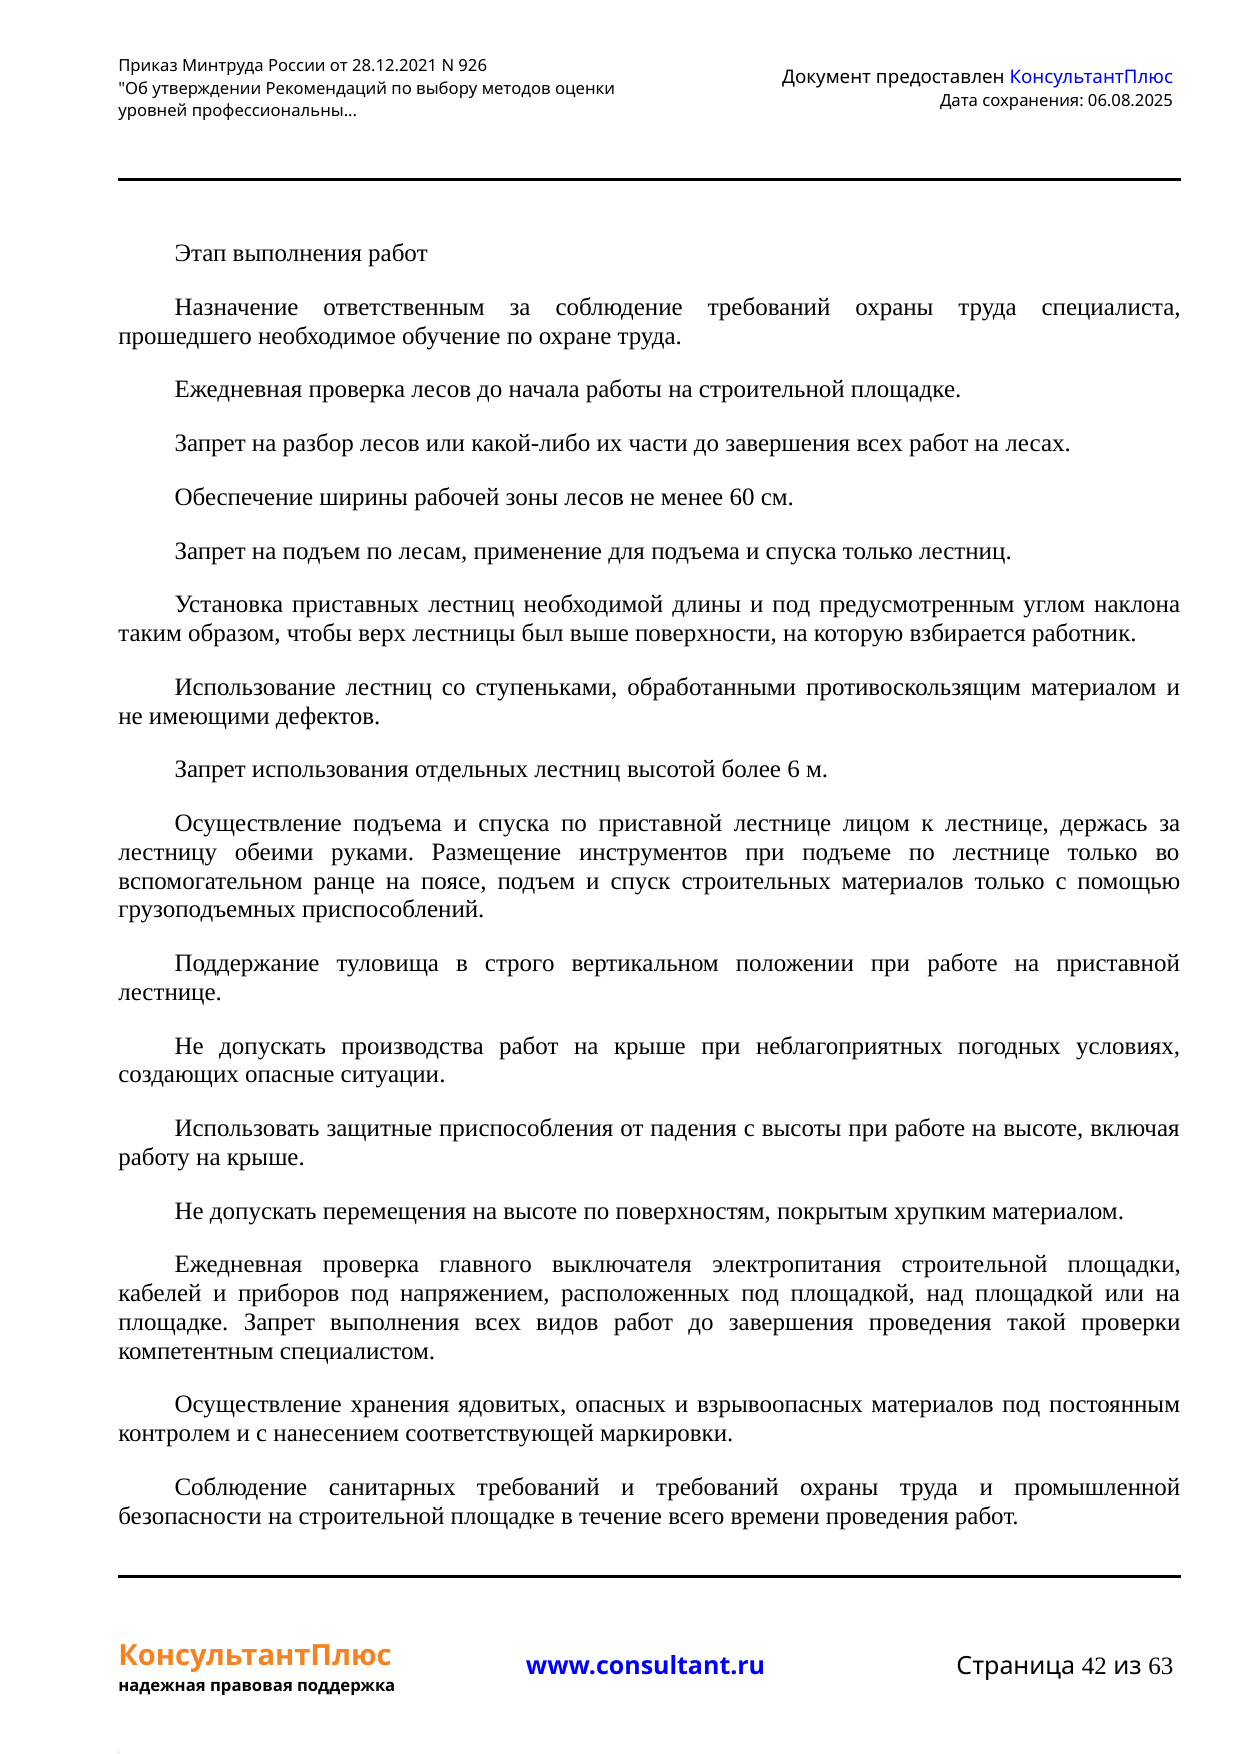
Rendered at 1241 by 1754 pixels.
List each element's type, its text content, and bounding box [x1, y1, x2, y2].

text Использовать защитные приспособления от падения с высоты при работе на высоте, включая работу на крыше. [118, 1113, 1181, 1171]
text Не допускать перемещения на высоте по поверхностям, покрытым хрупким материалом. [118, 1196, 1181, 1224]
text Осуществление хранения ядовитых, опасных и взрывоопасных материалов под постоянным контролем и с нанесением соответствующей маркировки. [118, 1389, 1181, 1447]
text Ежедневная проверка главного выключателя электропитания строительной площадки, кабелей и приборов под напряжением, расположенных под площадкой, над площадкой или на площадке. Запрет выполнения всех видов работ до завершения проведения такой проверки компетентным специалистом. [118, 1249, 1181, 1364]
text Запрет на разбор лесов или какой-либо их части до завершения всех работ на лесах. [118, 428, 1181, 457]
text Не допускать производства работ на крыше при неблагоприятных погодных условиях, создающих опасные ситуации. [118, 1031, 1181, 1088]
text Обеспечение ширины рабочей зоны лесов не менее 60 см. [118, 482, 1181, 511]
text Установка приставных лестниц необходимой длины и под предусмотренным углом наклона таким образом, чтобы верх лестницы был выше поверхности, на которую взбирается работник. [118, 589, 1181, 647]
text Соблюдение санитарных требований и требований охраны труда и промышленной безопасности на строительной площадке в течение всего времени проведения работ. [118, 1472, 1181, 1529]
text Запрет на подъем по лесам, применение для подъема и спуска только лестниц. [118, 536, 1181, 564]
text Запрет использования отдельных лестниц высотой более 6 м. [118, 754, 1181, 783]
text Этап выполнения работ [118, 238, 1181, 267]
text Использование лестниц со ступеньками, обработанными противоскользящим материалом и не имеющими дефектов. [118, 672, 1181, 729]
text Осуществление подъема и спуска по приставной лестнице лицом к лестнице, держась за лестницу обеими руками. Размещение инструментов при подъеме по лестнице только во вспомогательном ранце на поясе, подъем и спуск строительных материалов только с помощью грузоподъемных приспособлений. [118, 808, 1181, 923]
text Ежедневная проверка лесов до начала работы на строительной площадке. [118, 374, 1181, 403]
text Назначение ответственным за соблюдение требований охраны труда специалиста, прошедшего необходимое обучение по охране труда. [118, 292, 1181, 349]
text Поддержание туловища в строго вертикальном положении при работе на приставной лестнице. [118, 948, 1181, 1006]
